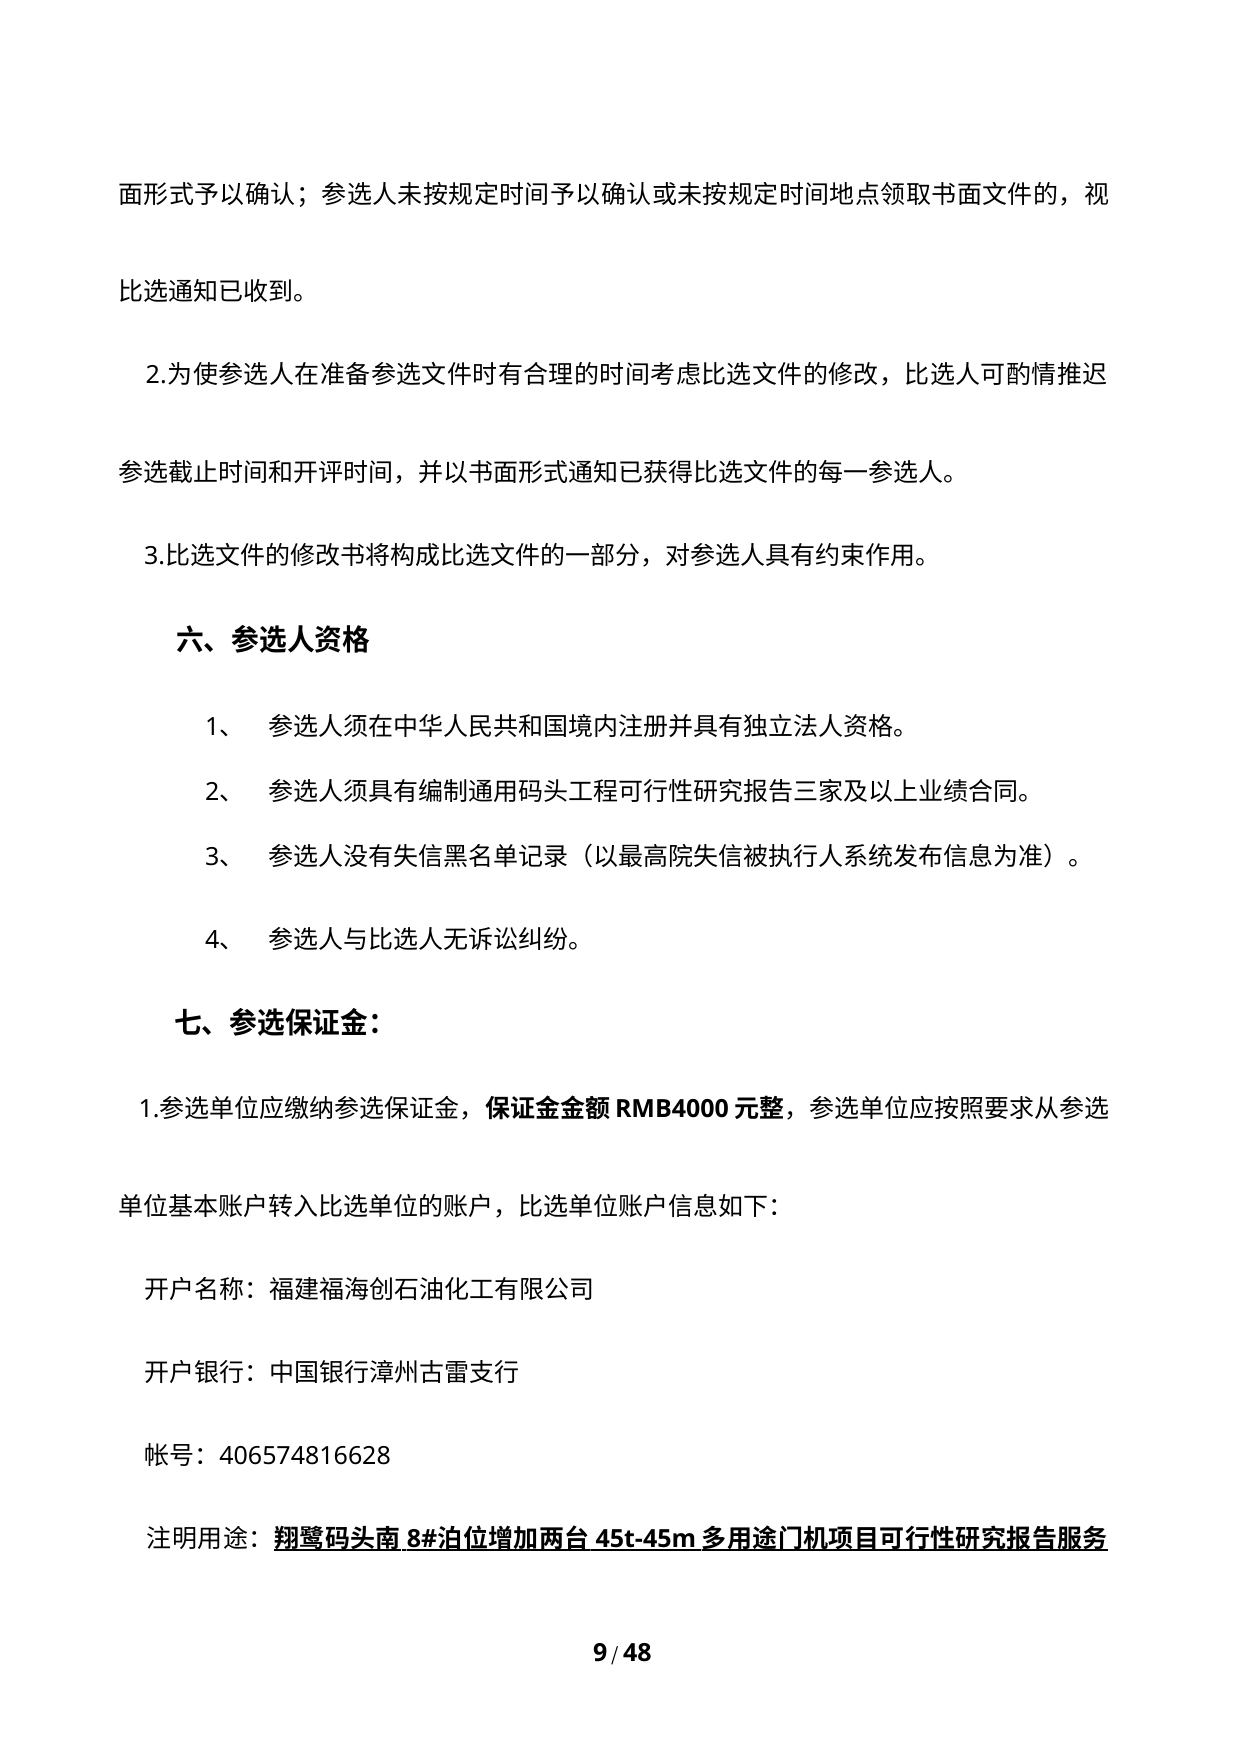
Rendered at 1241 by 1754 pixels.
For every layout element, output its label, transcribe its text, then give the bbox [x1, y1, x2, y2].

text 开户银行：中国银行漳州古雷支行 [118, 1338, 1109, 1403]
text 六、参选人资格 [118, 606, 1122, 671]
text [118, 1504, 1109, 1569]
text 2.为使参选人在准备参选文件时有合理的时间考虑比选文件的修改，比选人可酌情推迟参选截止时间和开评时间，并以书面形式通知已获得比选文件的每一参选人。 [118, 340, 1109, 503]
text 3.比选文件的修改书将构成比选文件的一部分，对参选人具有约束作用。 [118, 521, 1109, 586]
text 开户名称：福建福海创石油化工有限公司 [118, 1255, 1109, 1320]
list 参选人须在中华人民共和国境内注册并具有独立法人资格。 [205, 692, 1122, 757]
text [118, 160, 1109, 322]
text 七、参选保证金： [118, 988, 1109, 1053]
list 参选人须具有编制通用码头工程可行性研究报告三家及以上业绩合同。 [205, 757, 1122, 822]
list 参选人与比选人无诉讼纠纷。 [205, 905, 1122, 970]
list 参选人没有失信黑名单记录（以最高院失信被执行人系统发布信息为准）。 [205, 822, 1122, 887]
text 帐号：406574816628 [118, 1421, 1109, 1486]
text 1.参选单位应缴纳参选保证金，保证金金额RMB4000元整，参选单位应按照要求从参选单位基本账户转入比选单位的账户，比选单位账户信息如下： [118, 1074, 1109, 1237]
